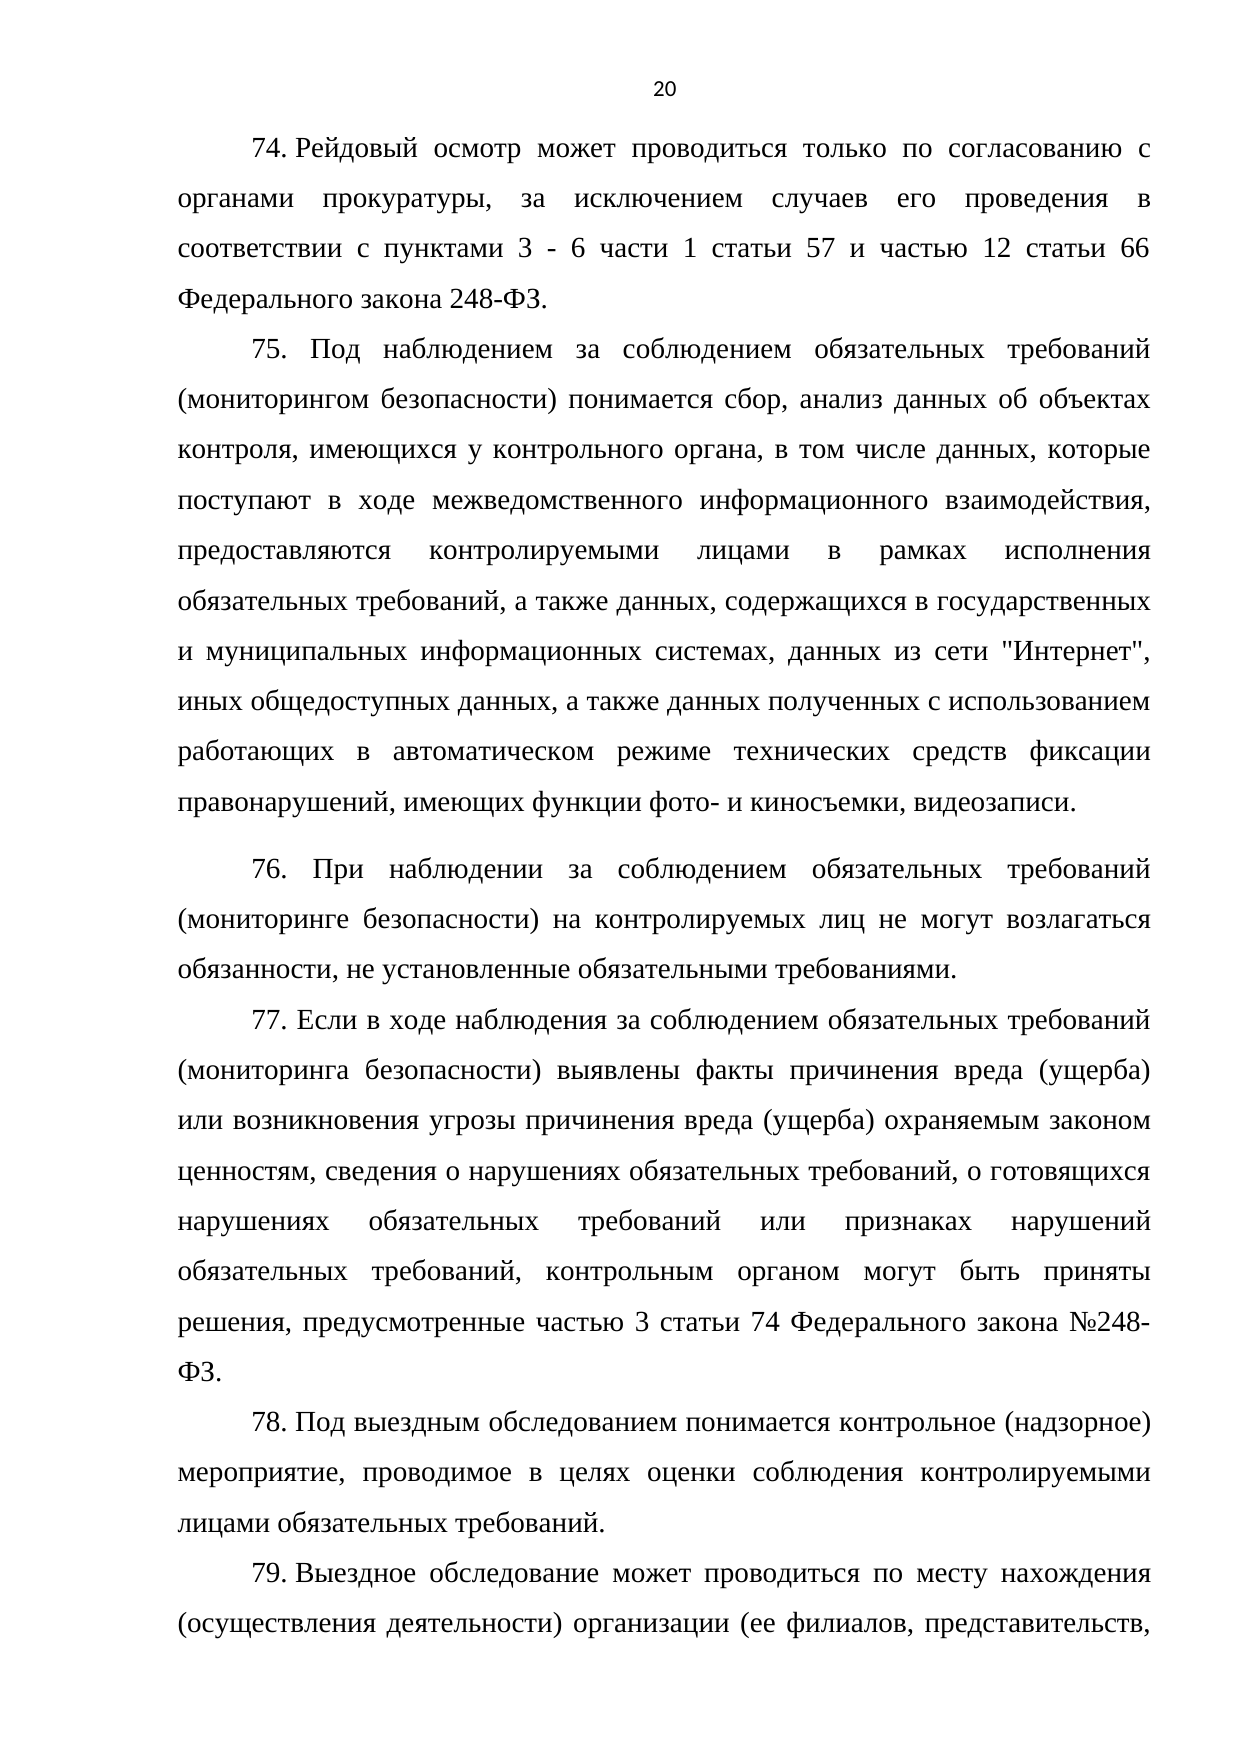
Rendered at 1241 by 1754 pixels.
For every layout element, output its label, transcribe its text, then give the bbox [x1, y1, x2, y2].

text 77. Если в ходе наблюдения за соблюдением обязательных требований (мониторинга безопасности) выявлены факты причинения вреда (ущерба) или возникновения угрозы причинения вреда (ущерба) охраняемым законом ценностям, сведения о нарушениях обязательных требований, о готовящихся нарушениях обязательных требований или признаках нарушений обязательных требований, контрольным органом могут быть приняты решения, предусмотренные частью 3 статьи 74 Федерального закона №248-ФЗ. [177, 1002, 1152, 1387]
text 74. Рейдовый осмотр может проводиться только по согласованию с органами прокуратуры, за исключением случаев его проведения в соответствии с пунктами 3 - 6 части 1 статьи 57 и частью 12 статьи 66 Федерального закона 248-ФЗ. [177, 130, 1152, 314]
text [177, 1555, 1152, 1639]
text 76. При наблюдении за соблюдением обязательных требований (мониторинге безопасности) на контролируемых лиц не могут возлагаться обязанности, не установленные обязательными требованиями. [177, 851, 1152, 985]
text 75. Под наблюдением за соблюдением обязательных требований (мониторингом безопасности) понимается сбор, анализ данных об объектах контроля, имеющихся у контрольного органа, в том числе данных, которые поступают в ходе межведомственного информационного взаимодействия, предоставляются контролируемыми лицами в рамках исполнения обязательных требований, а также данных, содержащихся в государственных и муниципальных информационных системах, данных из сети "Интернет", иных общедоступных данных, а также данных полученных с использованием работающих в автоматическом режиме технических средств фиксации правонарушений, имеющих функции фото- и киносъемки, видеозаписи. [177, 331, 1152, 817]
text 78. Под выездным обследованием понимается контрольное (надзорное) мероприятие, проводимое в целях оценки соблюдения контролируемыми лицами обязательных требований. [177, 1404, 1152, 1538]
